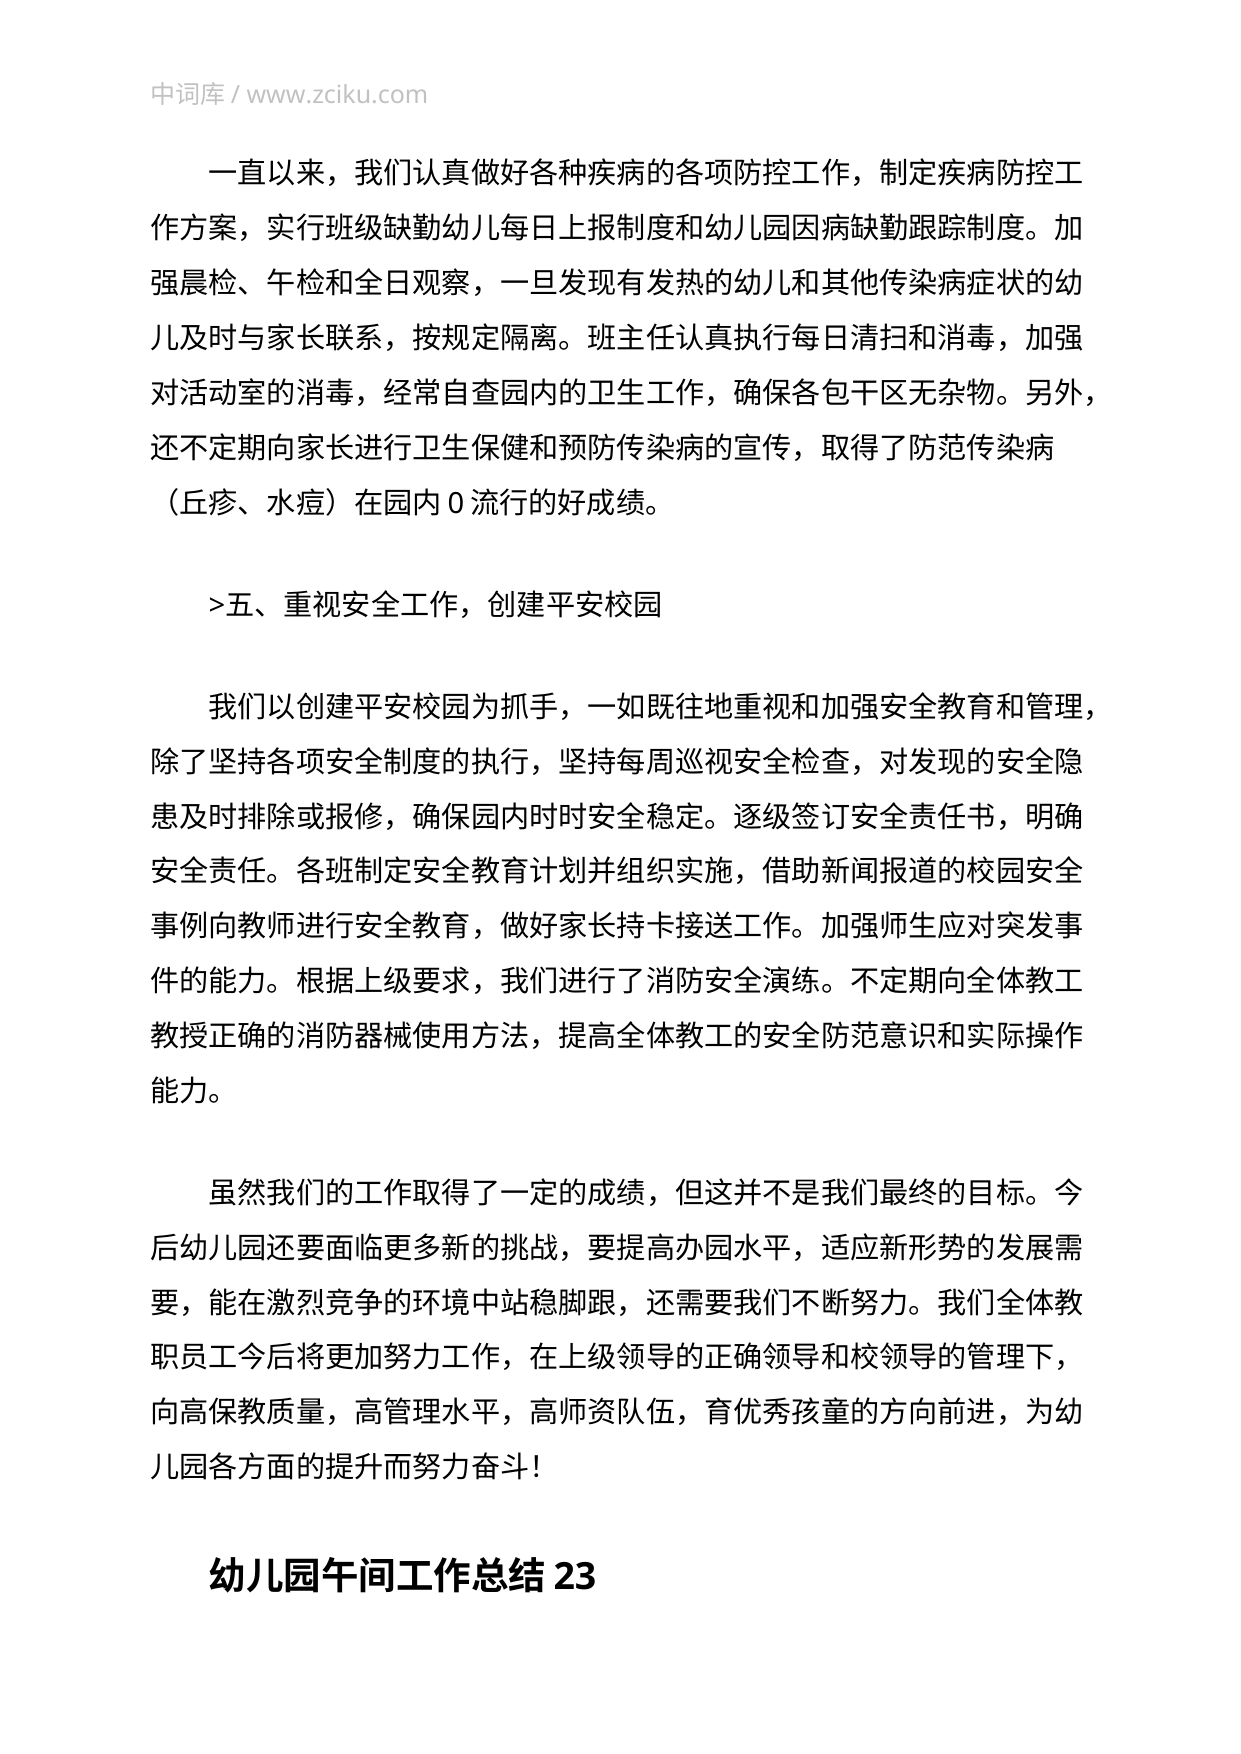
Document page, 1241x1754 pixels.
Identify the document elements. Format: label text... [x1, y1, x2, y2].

text 虽然我们的工作取得了一定的成绩，但这并不是我们最终的目标。今后幼儿园还要面临更多新的挑战，要提高办园水平，适应新形势的发展需要，能在激烈竞争的环境中站稳脚跟，还需要我们不断努力。我们全体教职员工今后将更加努力工作，在上级领导的正确领导和校领导的管理下，向高保教质量，高管理水平，高师资队伍，育优秀孩童的方向前进，为幼儿园各方面的提升而努力奋斗！ [150, 1169, 1090, 1486]
text 一直以来，我们认真做好各种疾病的各项防控工作，制定疾病防控工作方案，实行班级缺勤幼儿每日上报制度和幼儿园因病缺勤跟踪制度。加强晨检、午检和全日观察，一旦发现有发热的幼儿和其他传染病症状的幼儿及时与家长联系，按规定隔离。班主任认真执行每日清扫和消毒，加强对活动室的消毒，经常自查园内的卫生工作，确保各包干区无杂物。另外，还不定期向家长进行卫生保健和预防传染病的宣传，取得了防范传染病（丘疹、水痘）在园内0流行的好成绩。 [150, 150, 1090, 522]
text 幼儿园午间工作总结23 [150, 1546, 1090, 1600]
text >五、重视安全工作，创建平安校园 [150, 581, 1090, 624]
text 我们以创建平安校园为抓手，一如既往地重视和加强安全教育和管理，除了坚持各项安全制度的执行，坚持每周巡视安全检查，对发现的安全隐患及时排除或报修，确保园内时时安全稳定。逐级签订安全责任书，明确安全责任。各班制定安全教育计划并组织实施，借助新闻报道的校园安全事例向教师进行安全教育，做好家长持卡接送工作。加强师生应对突发事件的能力。根据上级要求，我们进行了消防安全演练。不定期向全体教工教授正确的消防器械使用方法，提高全体教工的安全防范意识和实际操作能力。 [150, 683, 1090, 1110]
